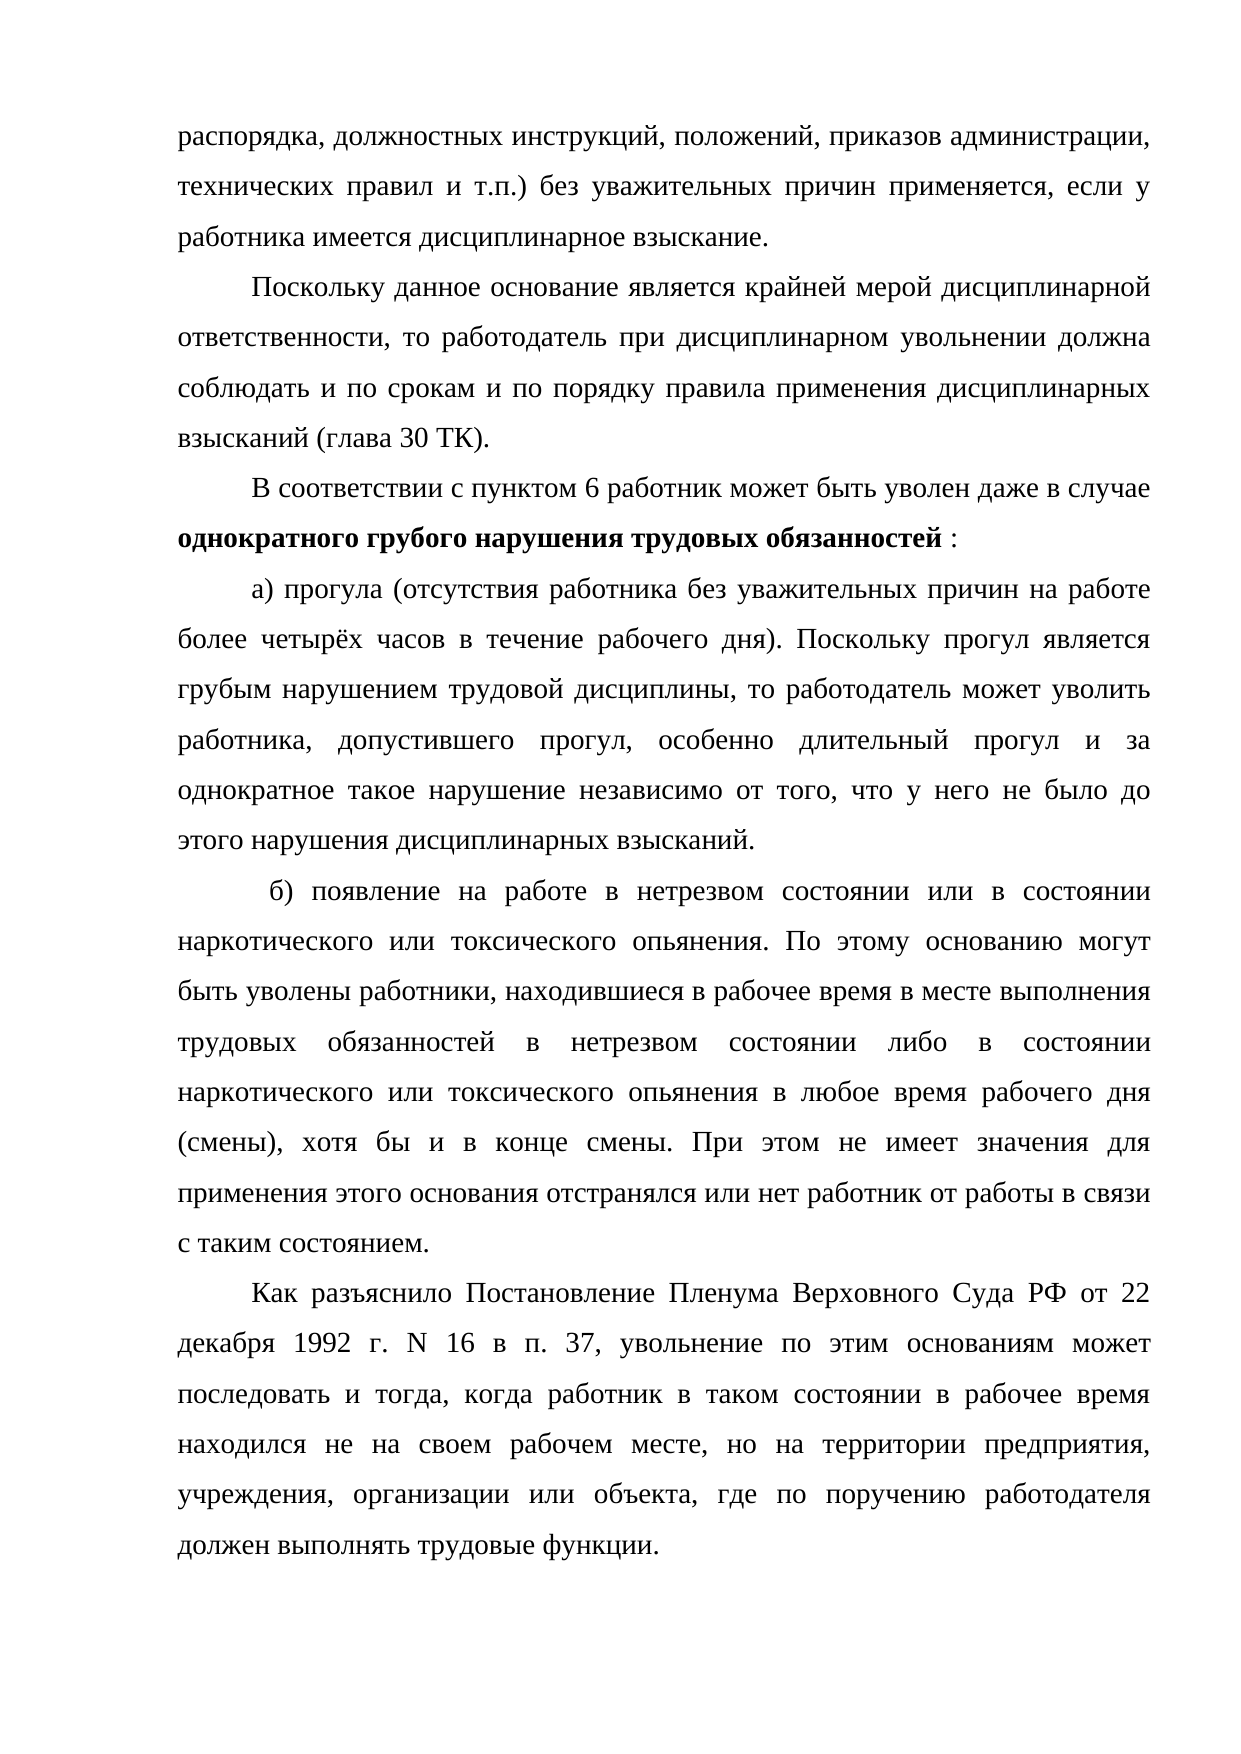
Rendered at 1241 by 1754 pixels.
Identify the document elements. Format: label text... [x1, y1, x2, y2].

text В соответствии с пунктом 6 работник может быть уволен даже в случае однократного грубого нарушения трудовых обязанностей : [177, 470, 1152, 554]
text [177, 118, 1152, 252]
text Поскольку данное основание является крайней мерой дисциплинарной ответственности, то работодатель при дисциплинарном увольнении должна соблюдать и по срокам и по порядку правила применения дисциплинарных взысканий (глава 30 ТК). [177, 269, 1152, 453]
text б) появление на работе в нетрезвом состоянии или в состоянии наркотического или токсического опьянения. По этому основанию могут быть уволены работники, находившиеся в рабочее время в месте выполнения трудовых обязанностей в нетрезвом состоянии либо в состоянии наркотического или токсического опьянения в любое время рабочего дня (смены), хотя бы и в конце смены. При этом не имеет значения для применения этого основания отстранялся или нет работник от работы в связи с таким состоянием. [177, 873, 1152, 1258]
text а) прогула (отсутствия работника без уважительных причин на работе более четырёх часов в течение рабочего дня). Поскольку прогул является грубым нарушением трудовой дисциплины, то работодатель может уволить работника, допустившего прогул, особенно длительный прогул и за однократное такое нарушение независимо от того, что у него не было до этого нарушения дисциплинарных взысканий. [177, 571, 1152, 856]
text Как разъяснило Постановление Пленума Верховного Суда РФ от 22 декабря . N 16 в п. 37, увольнение по этим основаниям может последовать и тогда, когда работник в таком состоянии в рабочее время находился не на своем рабочем месте, но на территории предприятия, учреждения, организации или объекта, где по поручению работодателя должен выполнять трудовые функции. [177, 1275, 1152, 1560]
